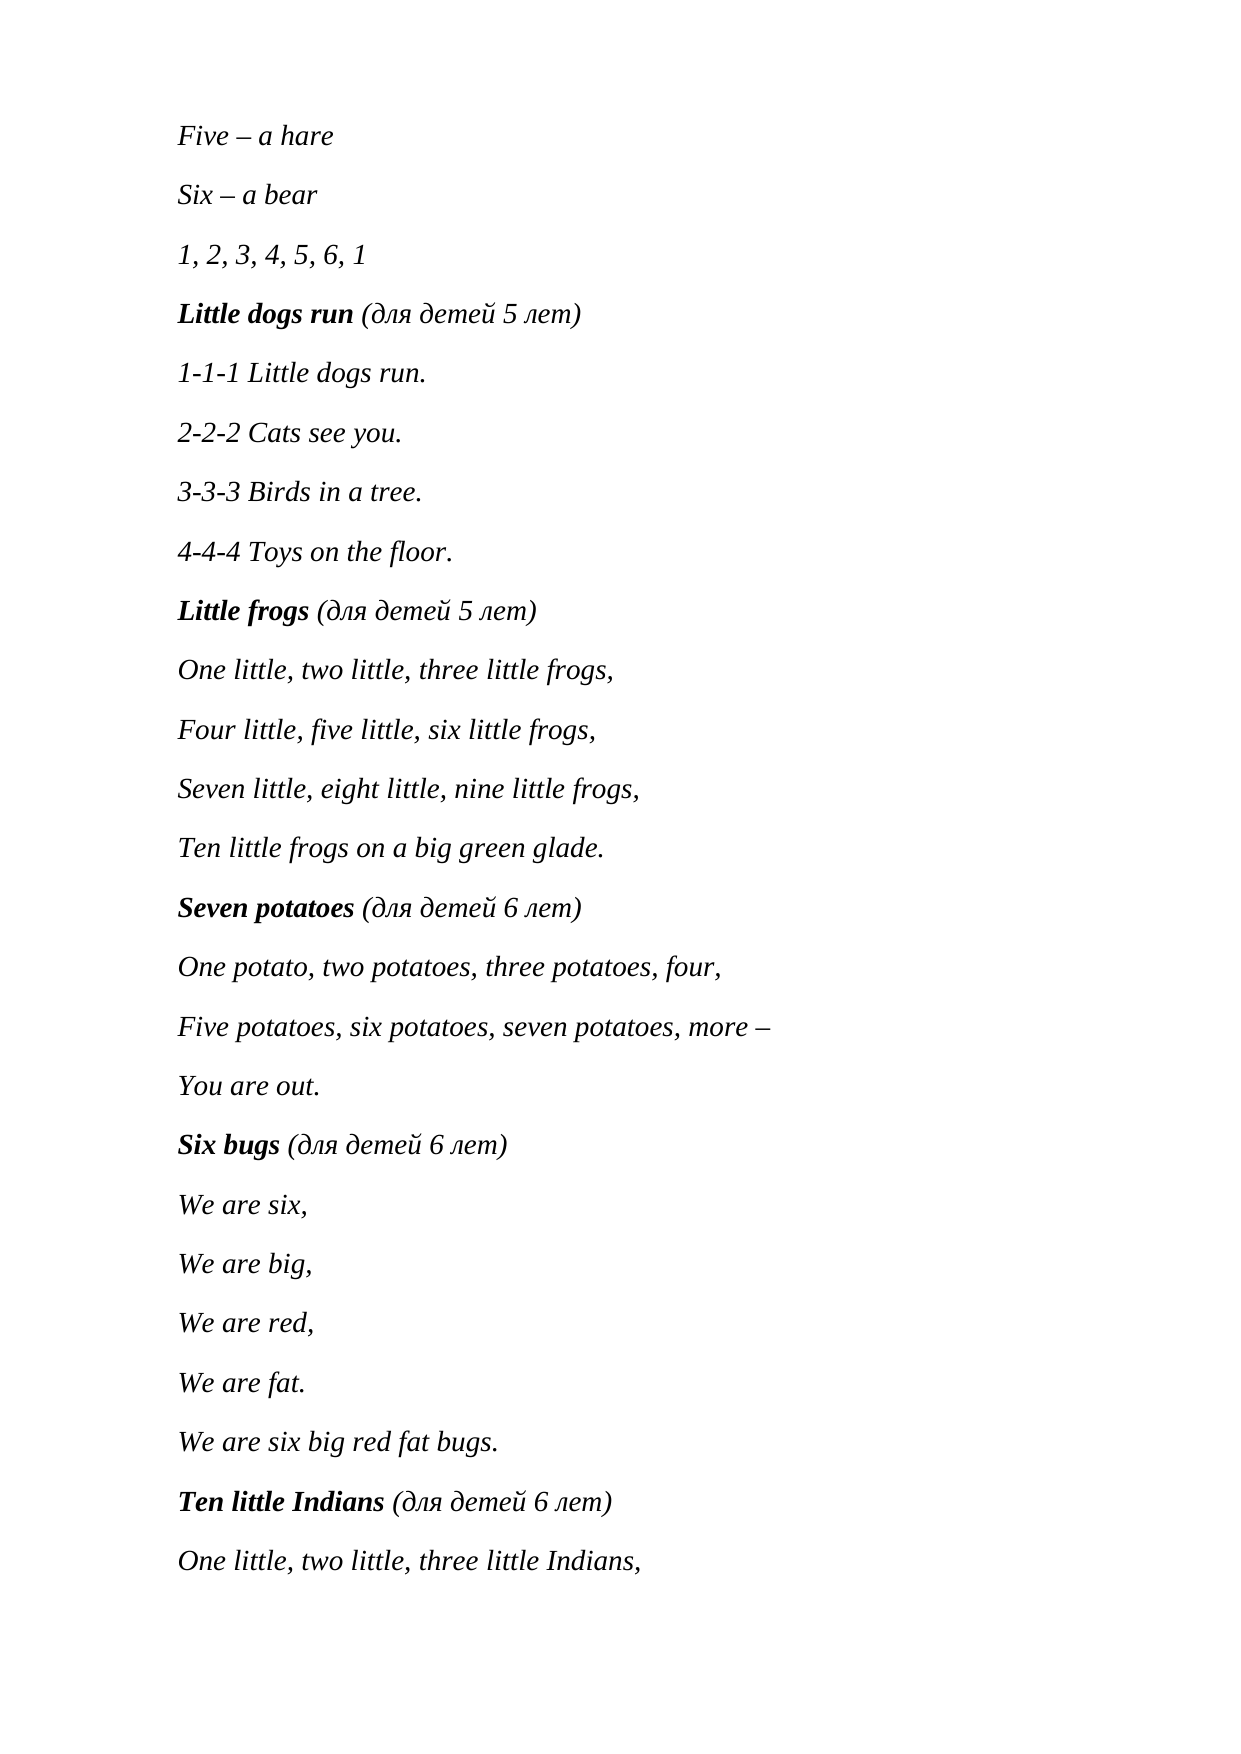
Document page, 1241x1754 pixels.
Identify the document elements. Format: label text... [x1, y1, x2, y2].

text One little, two little, three little Indians, [177, 1543, 1152, 1577]
text Ten little frogs on a big green glade. [177, 831, 1152, 864]
text We are six, [177, 1187, 1152, 1220]
text 1, 2, 3, 4, 5, 6, 1 [177, 237, 1152, 270]
text Six – a bear [177, 177, 1152, 211]
text You are out. [177, 1068, 1152, 1102]
text 2-2-2 Cats see you. [177, 415, 1152, 448]
text We are fat. [177, 1365, 1152, 1398]
text 3-3-3 Birds in a tree. [177, 474, 1152, 508]
text We are six big red fat bugs. [177, 1424, 1152, 1458]
text One little, two little, three little frogs, [177, 652, 1152, 686]
text 4-4-4 Toys on the floor. [177, 534, 1152, 567]
text One potato, two potatoes, three potatoes, four, [177, 949, 1152, 983]
text We are red, [177, 1306, 1152, 1339]
text Seven little, eight little, nine little frogs, [177, 771, 1152, 805]
text Little frogs (для детей 5 лет) [177, 593, 1152, 627]
text Five potatoes, six potatoes, seven potatoes, more – [177, 1009, 1152, 1042]
text Four little, five little, six little frogs, [177, 712, 1152, 745]
text We are big, [177, 1246, 1152, 1280]
text Little dogs run (для детей 5 лет) [177, 296, 1152, 330]
text Ten little Indians (для детей 6 лет) [177, 1484, 1152, 1517]
text Seven potatoes (для детей 6 лет) [177, 890, 1152, 923]
text Six bugs (для детей 6 лет) [177, 1127, 1152, 1161]
text 1-1-1 Little dogs run. [177, 356, 1152, 389]
text Five – a hare [177, 118, 1152, 152]
